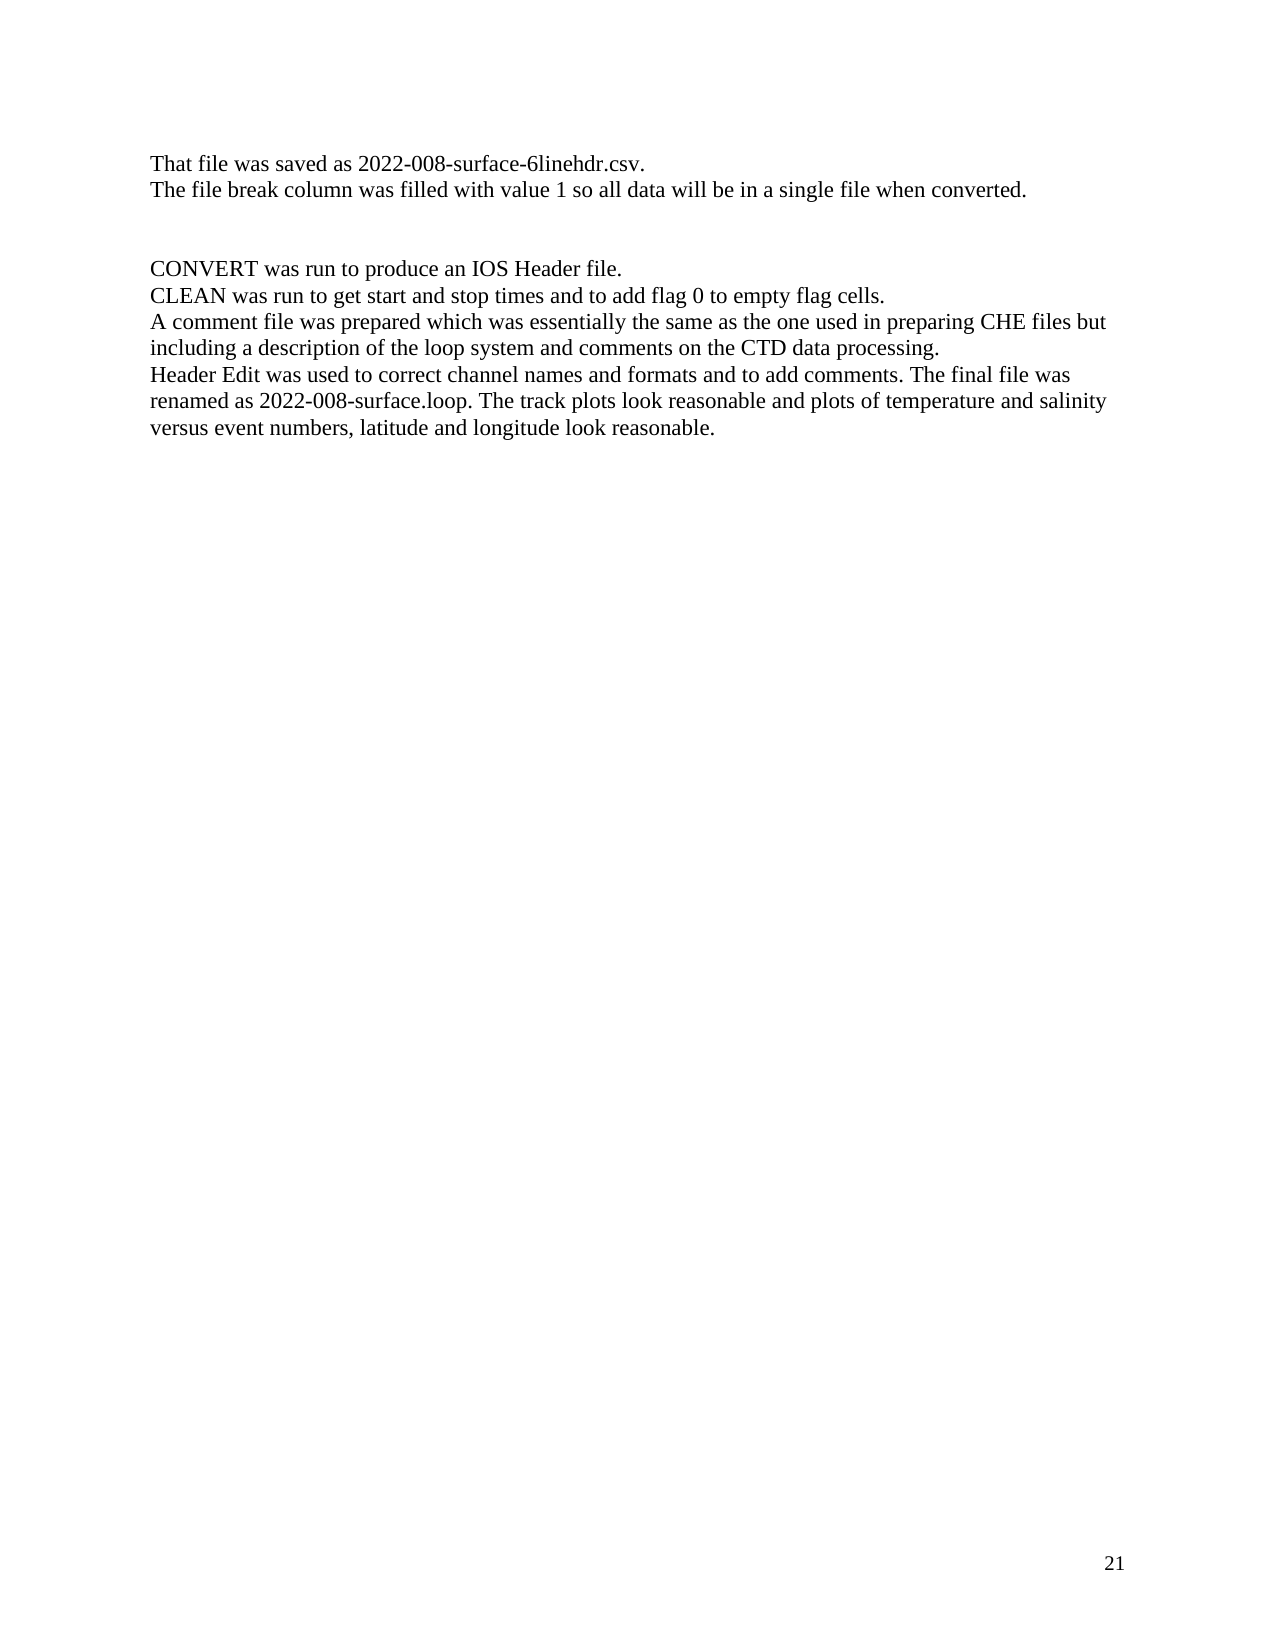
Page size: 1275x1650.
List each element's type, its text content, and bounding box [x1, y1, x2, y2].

text The file break column was filled with value 1 so all data will be in a single file when converted. [150, 176, 1125, 203]
text CLEAN was run to get start and stop times and to add flag 0 to empty flag cells. [150, 282, 1125, 308]
text CONVERT was run to produce an IOS Header file. [150, 255, 1125, 282]
text A comment file was prepared which was essentially the same as the one used in preparing CHE files but including a description of the loop system and comments on the CTD data processing. [150, 308, 1125, 361]
text Header Edit was used to correct channel names and formats and to add comments. The final file was renamed as 2022-008-surface.loop. The track plots look reasonable and plots of temperature and salinity versus event numbers, latitude and longitude look reasonable. [150, 361, 1125, 440]
text That file was saved as 2022-008-surface-6linehdr.csv. [150, 150, 1125, 176]
